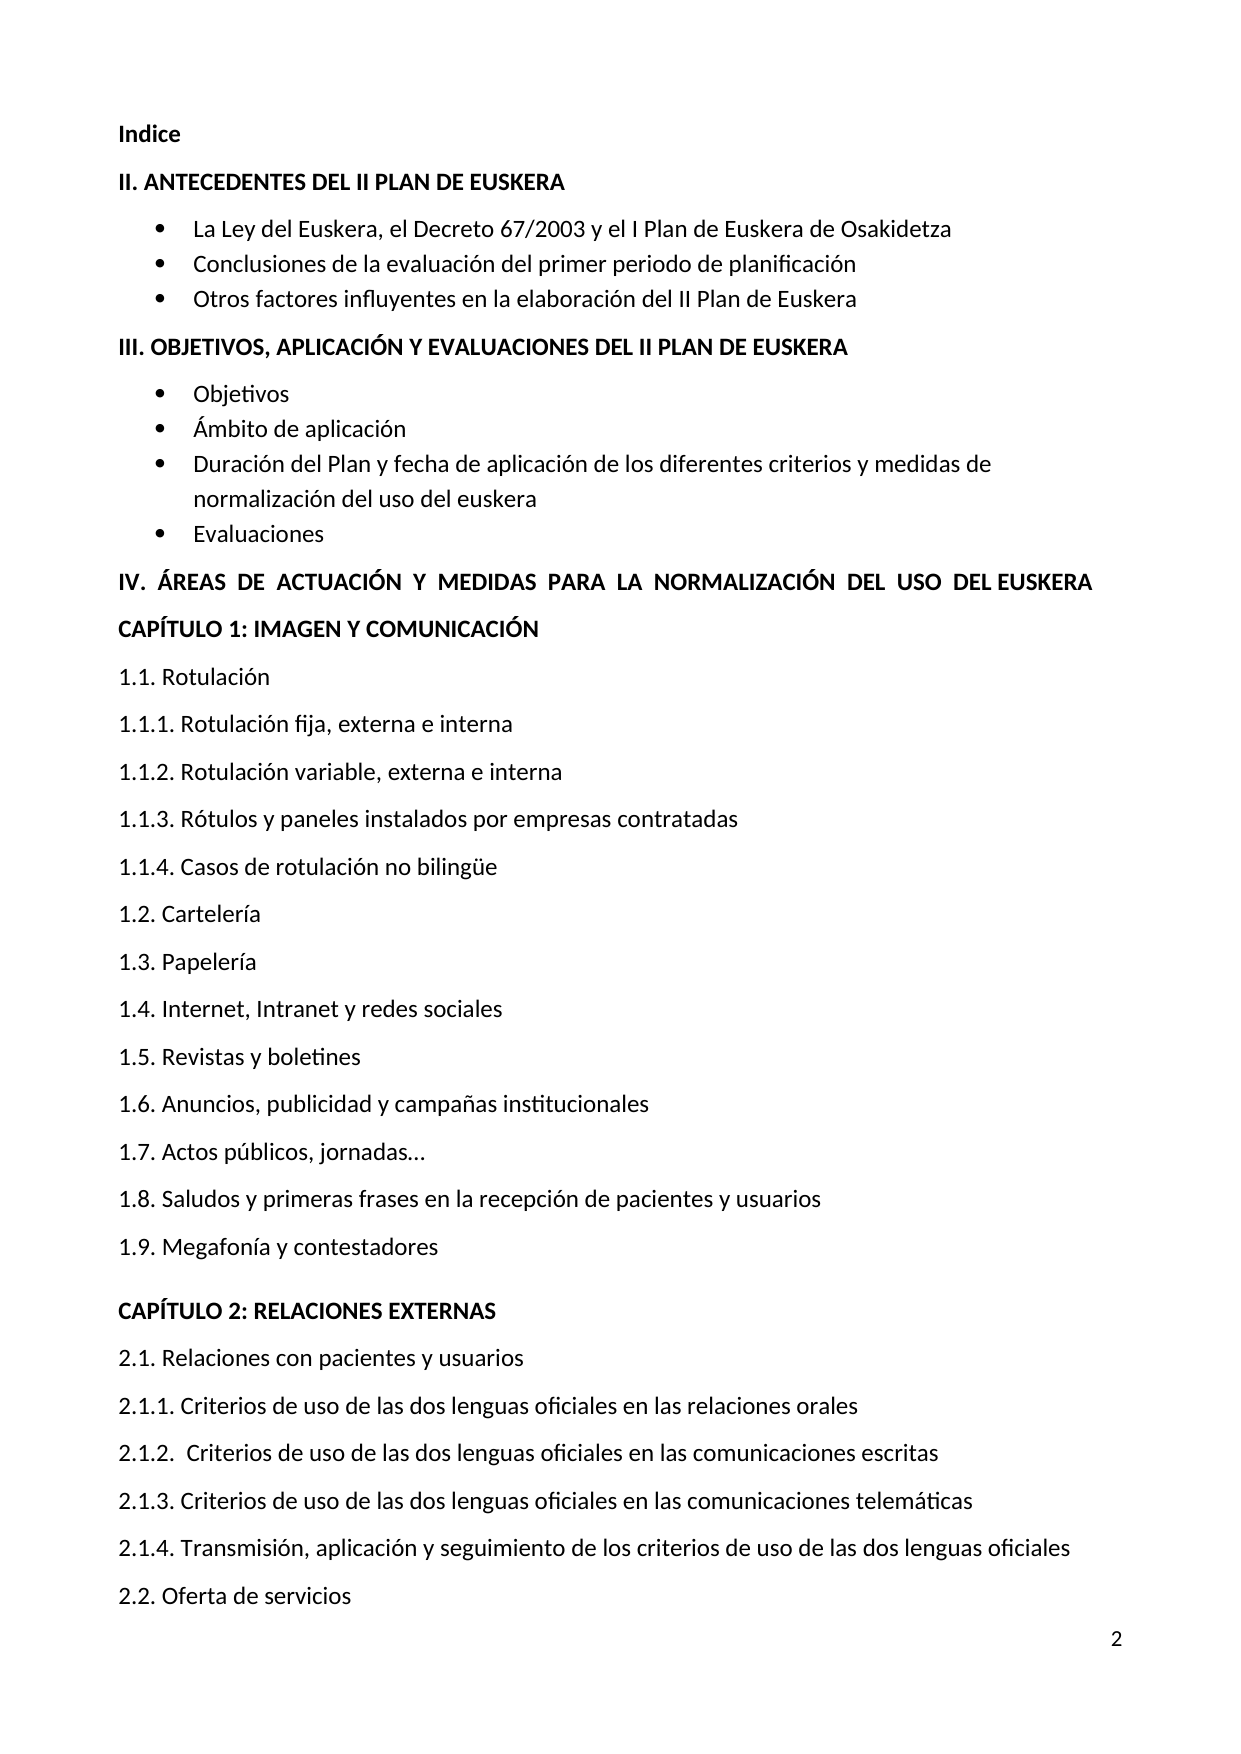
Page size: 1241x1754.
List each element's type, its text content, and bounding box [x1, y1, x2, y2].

text CAPÍTULO 1: IMAGEN Y COMUNICACIÓN [118, 613, 1122, 644]
text IV. ÁREAS DE ACTUACIÓN Y MEDIDAS PARA LA NORMALIZACIÓN DEL USO DEL EUSKERA [118, 566, 1122, 596]
text 2.1.1. Criterios de uso de las dos lenguas oficiales en las relaciones orales [118, 1390, 1122, 1420]
text II. ANTECEDENTES DEL II PLAN DE EUSKERA [118, 166, 1122, 196]
text 1.1. Rotulación [118, 661, 1122, 691]
text Indice [118, 118, 1122, 149]
text 1.9. Megafonía y contestadores [118, 1231, 1122, 1261]
text 2.2. Oferta de servicios [118, 1580, 1122, 1610]
text 1.6. Anuncios, publicidad y campañas institucionales [118, 1088, 1122, 1119]
text III. OBJETIVOS, APLICACIÓN Y EVALUACIONES DEL II PLAN DE EUSKERA [118, 331, 1122, 361]
text 1.1.1. Rotulación fija, externa e interna [118, 708, 1122, 739]
text 1.2. Cartelería [118, 898, 1122, 929]
text 1.5. Revistas y boletines [118, 1041, 1122, 1071]
list Evaluaciones [156, 518, 1122, 549]
list Objetivos [156, 378, 1122, 409]
list Duración del Plan y fecha de aplicación de los diferentes criterios y medidas de normalización del uso del euskera [156, 448, 1122, 514]
text 1.8. Saludos y primeras frases en la recepción de pacientes y usuarios [118, 1183, 1122, 1214]
text 1.7. Actos públicos, jornadas… [118, 1136, 1122, 1166]
text 2.1.3. Criterios de uso de las dos lenguas oficiales en las comunicaciones telemáticas [118, 1485, 1122, 1515]
list Ámbito de aplicación [156, 413, 1122, 444]
text CAPÍTULO 2: RELACIONES EXTERNAS [118, 1295, 1122, 1325]
text 1.1.3. Rótulos y paneles instalados por empresas contratadas [118, 803, 1122, 834]
text 1.1.4. Casos de rotulación no bilingüe [118, 851, 1122, 881]
text 2.1.2. Criterios de uso de las dos lenguas oficiales en las comunicaciones escritas [118, 1437, 1122, 1468]
text 1.1.2. Rotulación variable, externa e interna [118, 756, 1122, 786]
list Conclusiones de la evaluación del primer periodo de planificación [156, 248, 1122, 279]
list La Ley del Euskera, el Decreto 67/2003 y el I Plan de Euskera de Osakidetza [156, 213, 1122, 244]
text 1.4. Internet, Intranet y redes sociales [118, 993, 1122, 1024]
text 1.3. Papelería [118, 946, 1122, 976]
text 2.1.4. Transmisión, aplicación y seguimiento de los criterios de uso de las dos lenguas oficiales [118, 1532, 1122, 1563]
list Otros factores influyentes en la elaboración del II Plan de Euskera [156, 283, 1122, 314]
text 2.1. Relaciones con pacientes y usuarios [118, 1342, 1122, 1373]
